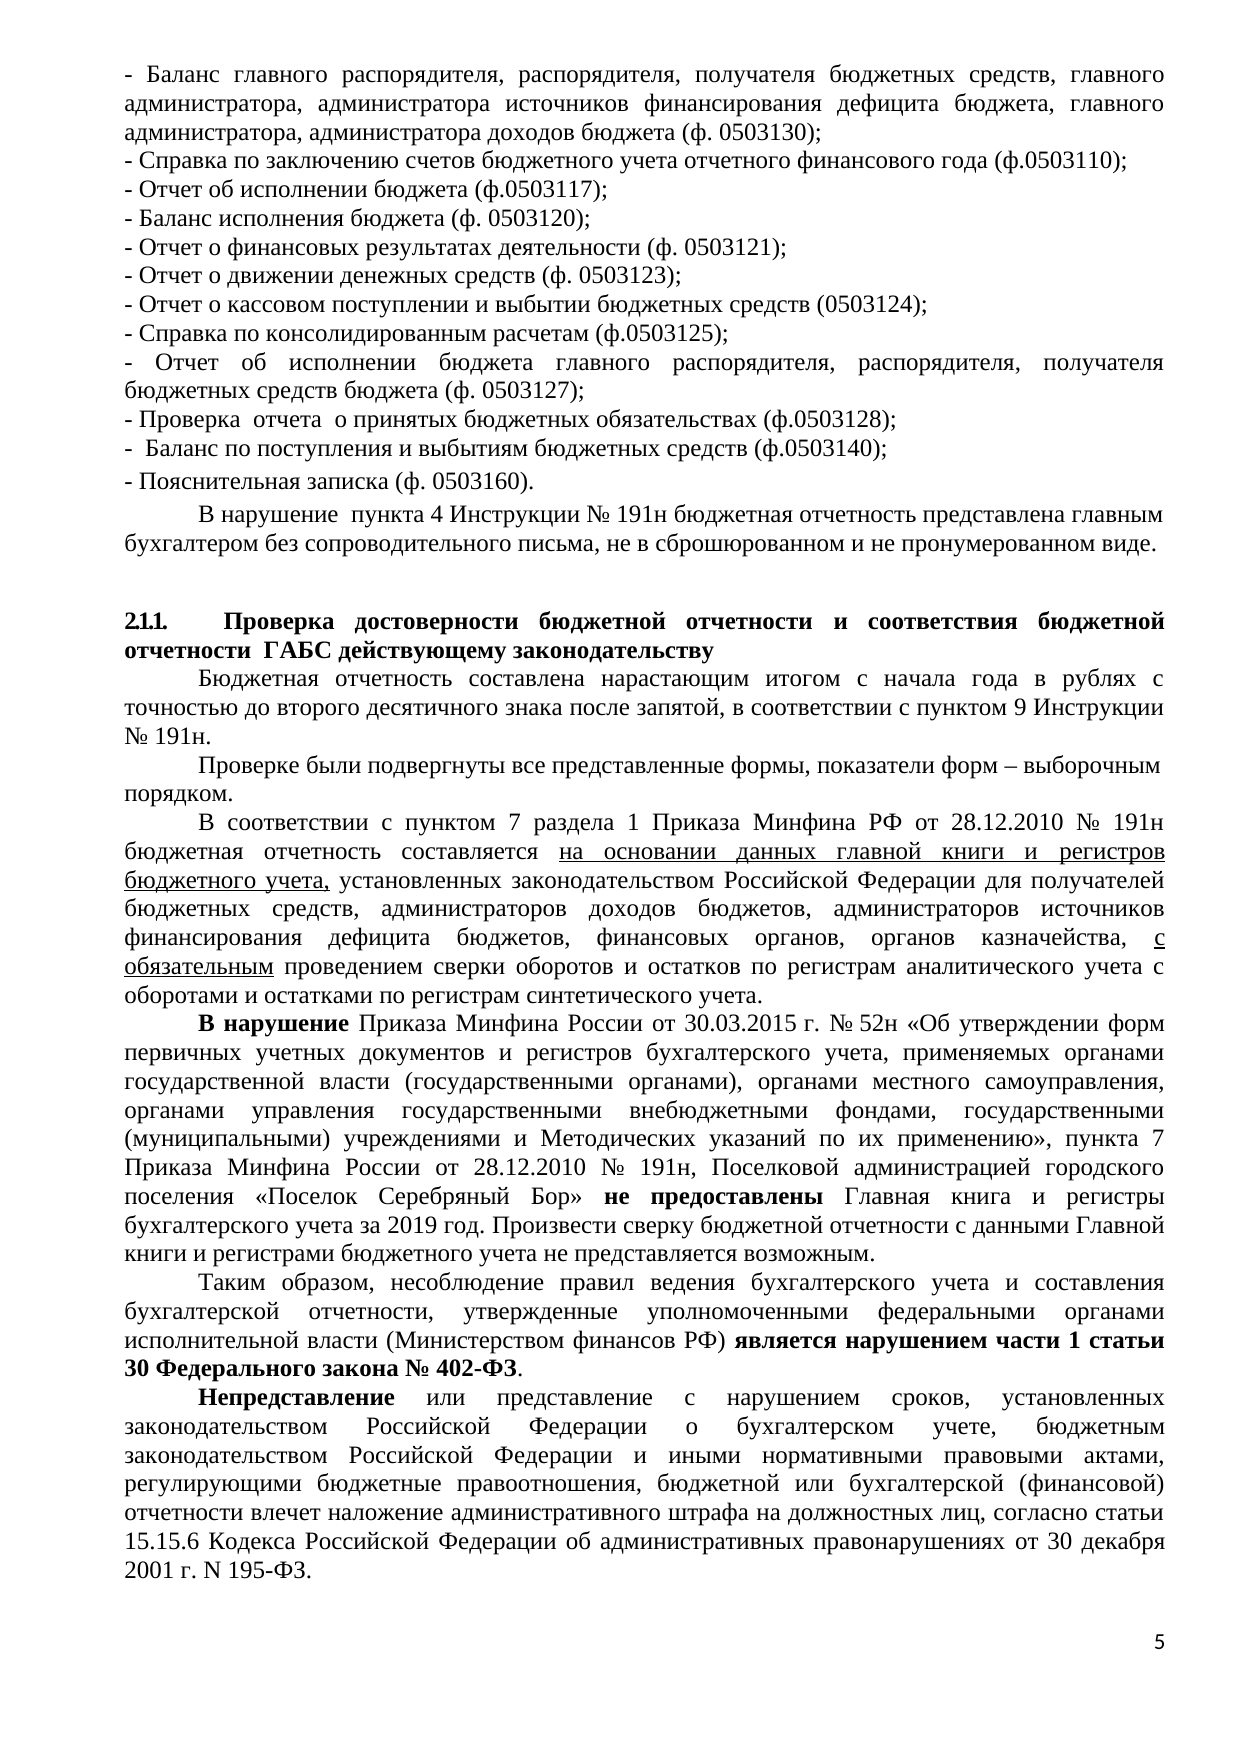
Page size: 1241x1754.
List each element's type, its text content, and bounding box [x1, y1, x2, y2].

subtitle 2.1.1. Проверка достоверности бюджетной отчетности и соответствия бюджетной отчетности ГАБС действующему законодательству [124, 606, 1165, 663]
text Бюджетная отчетность составлена нарастающим итогом с начала года в рублях с точностью до второго десятичного знака после запятой, в соответствии с пунктом 9 Инструкции № 191н. [124, 663, 1165, 750]
text В нарушение пункта 4 Инструкции № 191н бюджетная отчетность представлена главным бухгалтером без сопроводительного письма, не в сброшюрованном и не пронумерованном виде. [124, 499, 1165, 556]
text - Отчет об исполнении бюджета (ф.0503117); [124, 174, 1165, 203]
text Таким образом, несоблюдение правил ведения бухгалтерского учета и составления бухгалтерской отчетности, утвержденные уполномоченными федеральными органами исполнительной власти (Министерством финансов РФ) является нарушением части 1 статьи 30 Федерального закона № 402-ФЗ. [124, 1267, 1165, 1382]
text В нарушение Приказа Минфина России от 30.03.2015 г. № 52н «Об утверждении форм первичных учетных документов и регистров бухгалтерского учета, применяемых органами государственной власти (государственными органами), органами местного самоуправления, органами управления государственными внебюджетными фондами, государственными (муниципальными) учреждениями и Методических указаний по их применению», пункта 7 Приказа Минфина России от 28.12.2010 № 191н, Поселковой администрацией городского поселения «Поселок Серебряный Бор» не предоставлены Главная книга и регистры бухгалтерского учета за 2019 год. Произвести сверку бюджетной отчетности с данными Главной книги и регистрами бюджетного учета не представляется возможным. [124, 1008, 1165, 1267]
text Проверке были подвергнуты все представленные формы, показатели форм – выборочным порядком. [124, 750, 1165, 807]
text - Отчет о кассовом поступлении и выбытии бюджетных средств (0503124); [124, 289, 1165, 318]
text - Отчет об исполнении бюджета главного распорядителя, распорядителя, получателя бюджетных средств бюджета (ф. 0503127); [124, 347, 1165, 404]
text - Баланс исполнения бюджета (ф. 0503120); [124, 203, 1165, 232]
text - Справка по заключению счетов бюджетного учета отчетного финансового года (ф.0503110); [124, 145, 1165, 174]
text В соответствии с пунктом 7 раздела 1 Приказа Минфина РФ от 28.12.2010 № 191н бюджетная отчетность составляется на основании данных главной книги и регистров бюджетного учета, установленных законодательством Российской Федерации для получателей бюджетных средств, администраторов доходов бюджетов, администраторов источников финансирования дефицита бюджетов, финансовых органов, органов казначейства, с обязательным проведением сверки оборотов и остатков по регистрам аналитического учета с оборотами и остатками по регистрам синтетического учета. [124, 807, 1165, 1008]
text - Отчет о финансовых результатах деятельности (ф. 0503121); [124, 232, 1165, 260]
text Непредставление или представление с нарушением сроков, установленных законодательством Российской Федерации о бухгалтерском учете, бюджетным законодательством Российской Федерации и иными нормативными правовыми актами, регулирующими бюджетные правоотношения, бюджетной или бухгалтерской (финансовой) отчетности влечет наложение административного штрафа на должностных лиц, согласно статьи 15.15.6 Кодекса Российской Федерации об административных правонарушениях от 30 декабря 2001 г. N 195-ФЗ. [124, 1382, 1165, 1583]
text - Справка по консолидированным расчетам (ф.0503125); [124, 318, 1165, 347]
text - Пояснительная записка (ф. 0503160). [124, 466, 1165, 494]
text - Проверка отчета о принятых бюджетных обязательствах (ф.0503128); [124, 404, 1165, 433]
text - Баланс главного распорядителя, распорядителя, получателя бюджетных средств, главного администратора, администратора источников финансирования дефицита бюджета, главного администратора, администратора доходов бюджета (ф. 0503130); [124, 59, 1165, 145]
text - Баланс по поступления и выбытиям бюджетных средств (ф.0503140); [124, 433, 1165, 462]
text - Отчет о движении денежных средств (ф. 0503123); [124, 260, 1165, 289]
